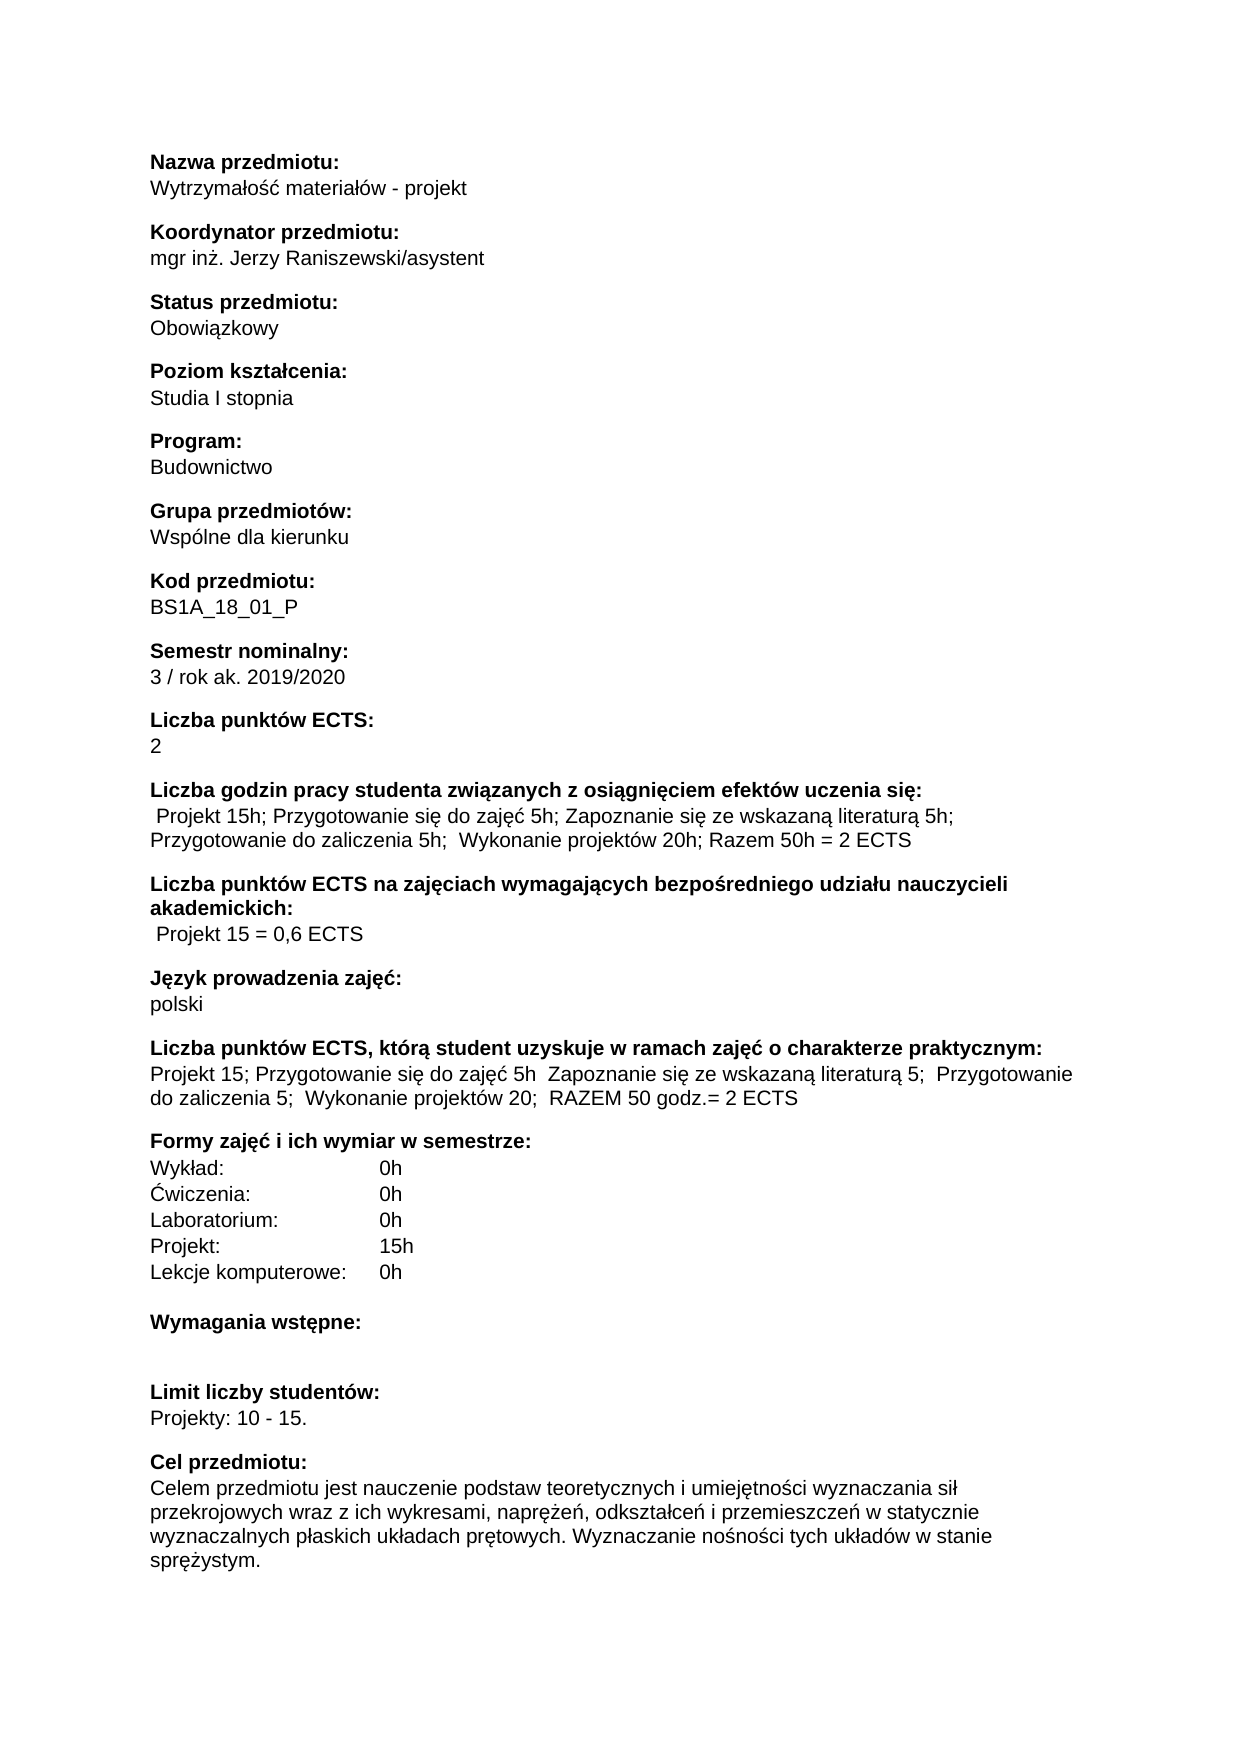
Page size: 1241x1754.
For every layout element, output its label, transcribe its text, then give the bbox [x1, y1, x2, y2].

text Studia I stopnia [150, 385, 1090, 409]
text Poziom kształcenia: [150, 359, 1090, 383]
table_cell Ćwiczenia: [140, 1182, 367, 1206]
text Budownictwo [150, 455, 1090, 479]
text 2 [150, 734, 1090, 758]
table_cell Projekt: [140, 1234, 367, 1258]
text Liczba godzin pracy studenta związanych z osiągnięciem efektów uczenia się: [150, 778, 1090, 802]
text Wymagania wstępne: [150, 1310, 1090, 1334]
table_cell Laboratorium: [140, 1208, 367, 1232]
text Limit liczby studentów: [150, 1380, 1090, 1404]
table_cell Lekcje komputerowe: [140, 1260, 367, 1284]
text Liczba punktów ECTS, którą student uzyskuje w ramach zajęć o charakterze praktycznym: [150, 1035, 1090, 1059]
text Wspólne dla kierunku [150, 525, 1090, 549]
text Projekt 15; Przygotowanie się do zajęć 5h Zapoznanie się ze wskazaną literaturą 5; Przygotowanie do zaliczenia 5; Wykonanie projektów 20; RAZEM 50 godz.= 2 ECTS [150, 1061, 1090, 1109]
table_cell 0h [369, 1206, 597, 1232]
text BS1A_18_01_P [150, 595, 1090, 619]
table_header 0h [369, 1156, 597, 1180]
text Liczba punktów ECTS na zajęciach wymagających bezpośredniego udziału nauczycieli akademickich: [150, 872, 1090, 920]
table_cell 0h [369, 1258, 597, 1284]
text Koordynator przedmiotu: [150, 220, 1090, 244]
text Program: [150, 429, 1090, 453]
text Liczba punktów ECTS: [150, 708, 1090, 732]
text Projekt 15 = 0,6 ECTS [150, 922, 1090, 946]
text Projekt 15h; Przygotowanie się do zajęć 5h; Zapoznanie się ze wskazaną literaturą 5h; Przygotowanie do zaliczenia 5h; Wykonanie projektów 20h; Razem 50h = 2 ECTS [150, 804, 1090, 852]
text Grupa przedmiotów: [150, 499, 1090, 523]
text Język prowadzenia zajęć: [150, 966, 1090, 989]
text 3 / rok ak. 2019/2020 [150, 664, 1090, 688]
table_header Wykład: [140, 1156, 367, 1180]
text Kod przedmiotu: [150, 569, 1090, 593]
text Status przedmiotu: [150, 289, 1090, 313]
table_cell 15h [369, 1232, 597, 1258]
text Formy zajęć i ich wymiar w semestrze: [150, 1129, 1090, 1153]
text Obowiązkowy [150, 316, 1090, 339]
text polski [150, 992, 1090, 1016]
text Wytrzymałość materiałów - projekt [150, 176, 1090, 200]
text Celem przedmiotu jest nauczenie podstaw teoretycznych i umiejętności wyznaczania sił przekrojowych wraz z ich wykresami, naprężeń, odkształceń i przemieszczeń w statycznie wyznaczalnych płaskich układach prętowych. Wyznaczanie nośności tych układów w stanie sprężystym. [150, 1476, 1090, 1571]
text Cel przedmiotu: [150, 1449, 1090, 1473]
text Nazwa przedmiotu: [150, 150, 1090, 174]
text Semestr nominalny: [150, 638, 1090, 662]
text Projekty: 10 - 15. [150, 1406, 1090, 1430]
table_cell 0h [369, 1180, 597, 1206]
text mgr inż. Jerzy Raniszewski/asystent [150, 246, 1090, 270]
